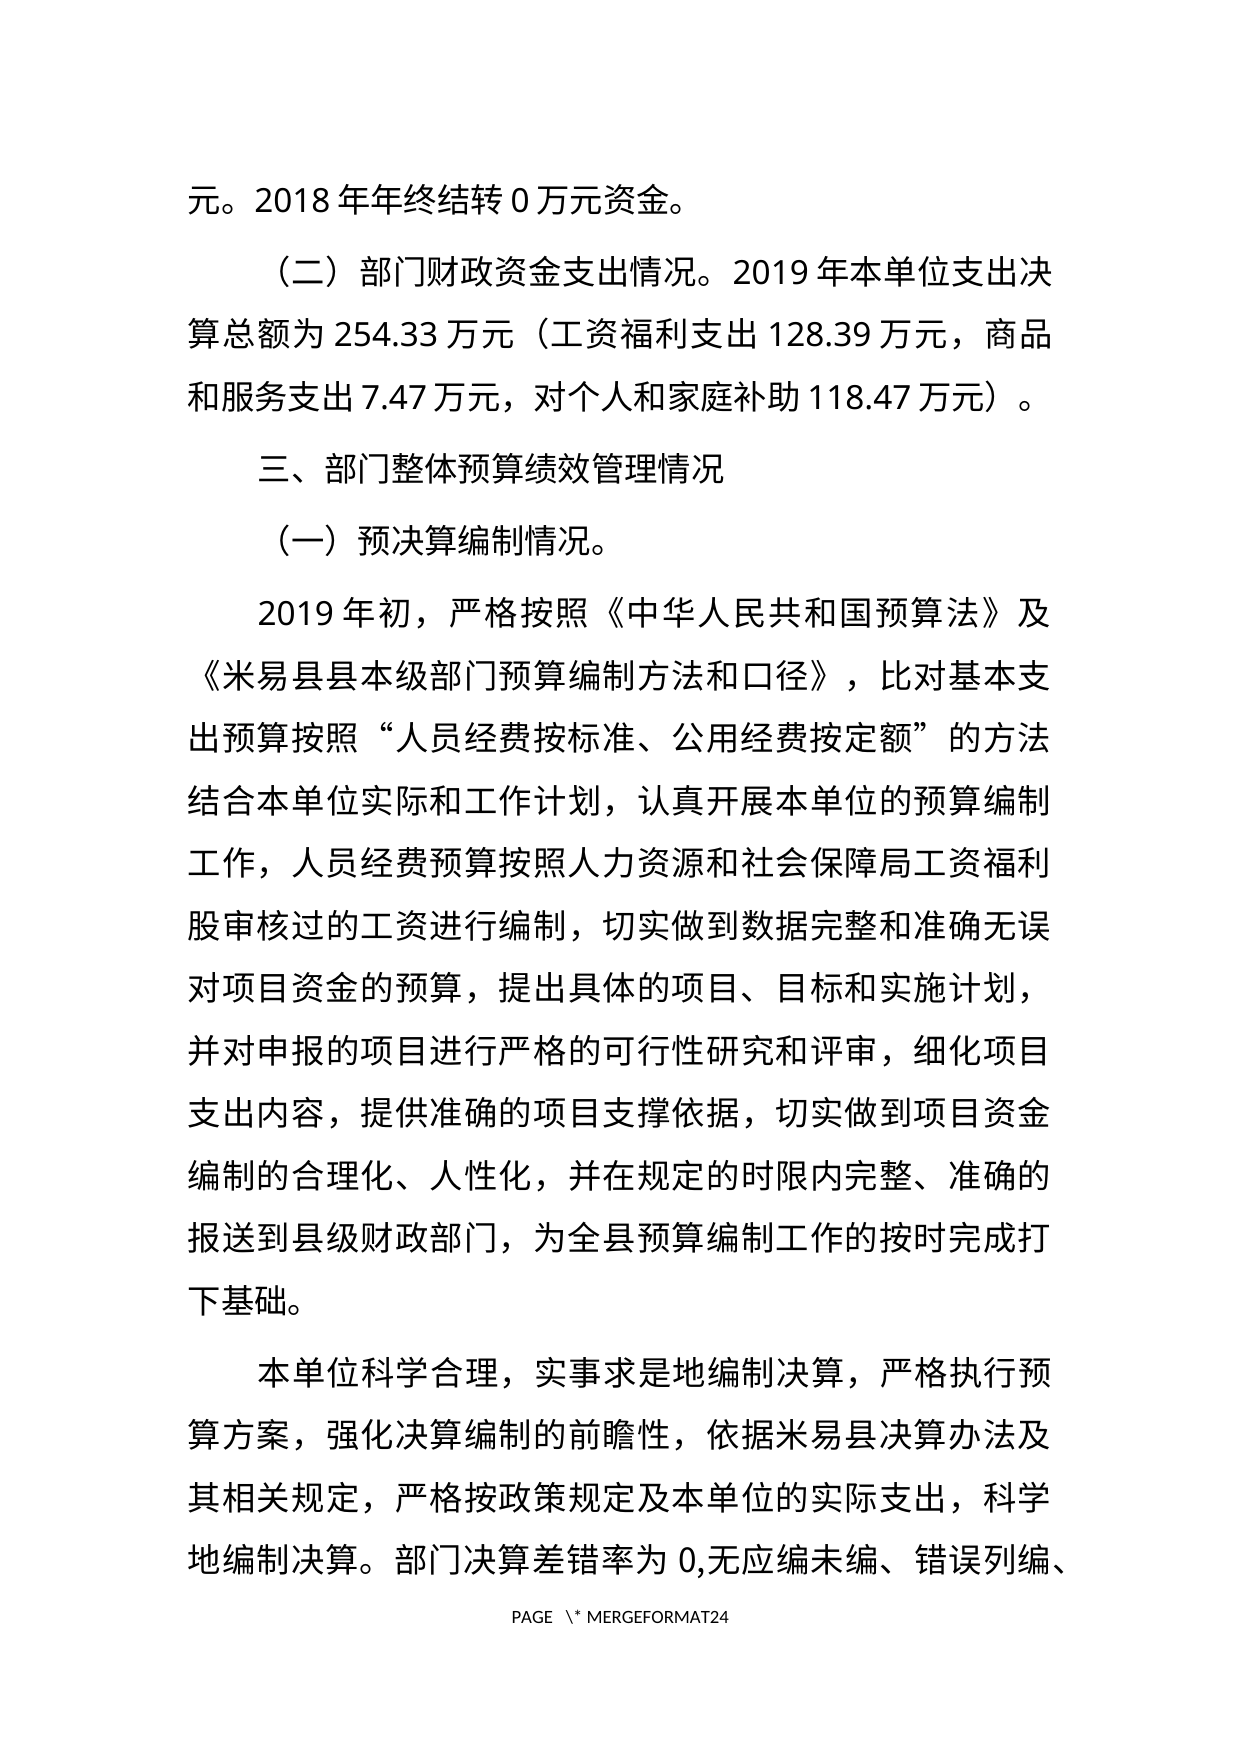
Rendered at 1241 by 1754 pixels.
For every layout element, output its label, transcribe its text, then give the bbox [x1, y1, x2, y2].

text 2019年初，严格按照《中华人民共和国预算法》及《米易县县本级部门预算编制方法和口径》，比对基本支出预算按照“人员经费按标准、公用经费按定额”的方法，结合本单位实际和工作计划，认真开展本单位的预算编制工作，人员经费预算按照人力资源和社会保障局工资福利股审核过的工资进行编制，切实做到数据完整和准确无误。对项目资金的预算，提出具体的项目、目标和实施计划，并对申报的项目进行严格的可行性研究和评审，细化项目支出内容，提供准确的项目支撑依据，切实做到项目资金编制的合理化、人性化，并在规定的时限内完整、准确的报送到县级财政部门，为全县预算编制工作的按时完成打下基础。 [187, 576, 1053, 1326]
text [187, 162, 1053, 224]
text （二）部门财政资金支出情况。2019年本单位支出决算总额为254.33万元（工资福利支出128.39万元，商品和服务支出7.47万元，对个人和家庭补助118.47万元）。 [187, 234, 1053, 422]
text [187, 1335, 1053, 1585]
text （一）预决算编制情况。 [187, 503, 1053, 566]
text 三、部门整体预算绩效管理情况 [187, 431, 1053, 494]
